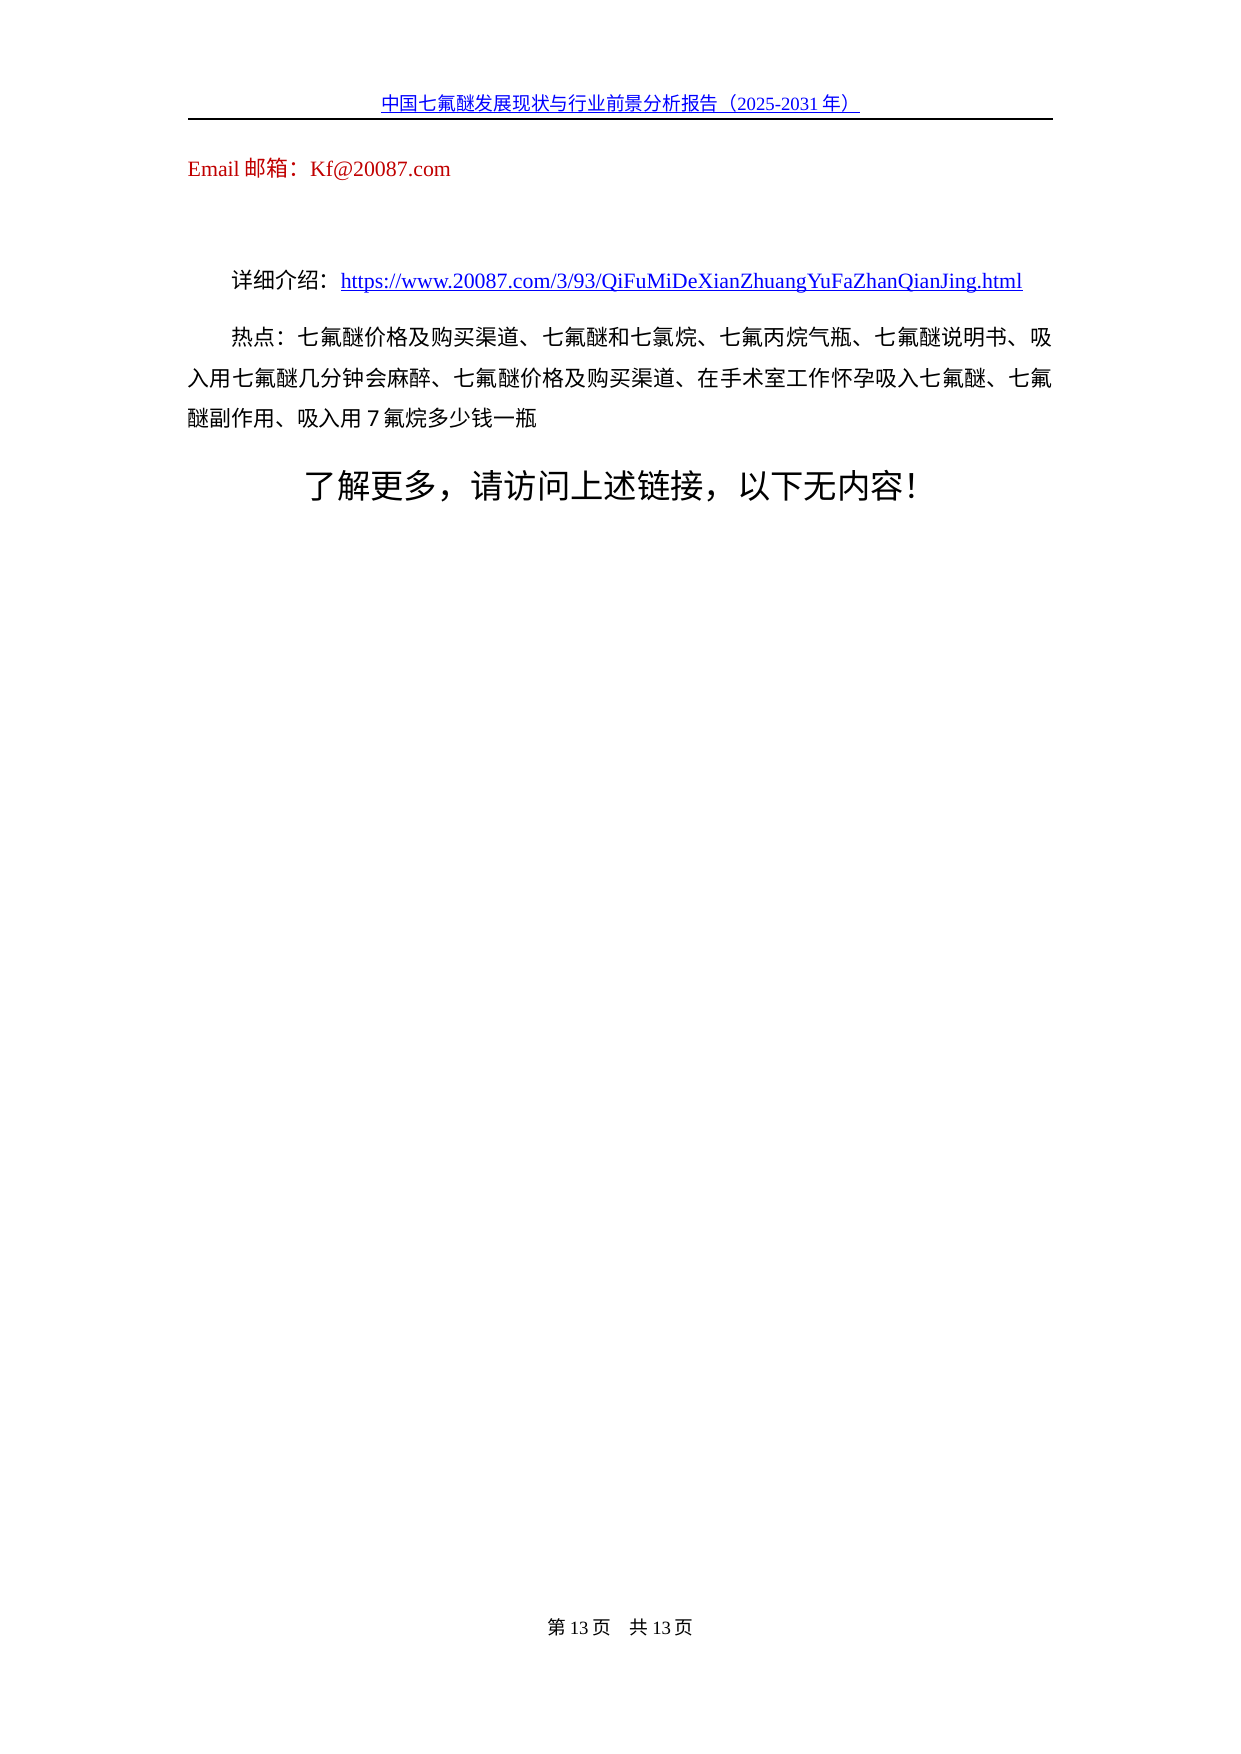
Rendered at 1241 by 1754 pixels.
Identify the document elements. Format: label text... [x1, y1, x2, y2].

text 详细介绍：https://www.20087.com/3/93/QiFuMiDeXianZhuangYuFaZhanQianJing.html [187, 263, 1053, 296]
title 了解更多，请访问上述链接，以下无内容！ [187, 451, 1053, 516]
text 热点：七氟醚价格及购买渠道、七氟醚和七氯烷、七氟丙烷气瓶、七氟醚说明书、吸入用七氟醚几分钟会麻醉、七氟醚价格及购买渠道、在手术室工作怀孕吸入七氟醚、七氟醚副作用、吸入用7氟烷多少钱一瓶 [187, 320, 1053, 433]
text Email邮箱：Kf@20087.com [187, 150, 1053, 183]
